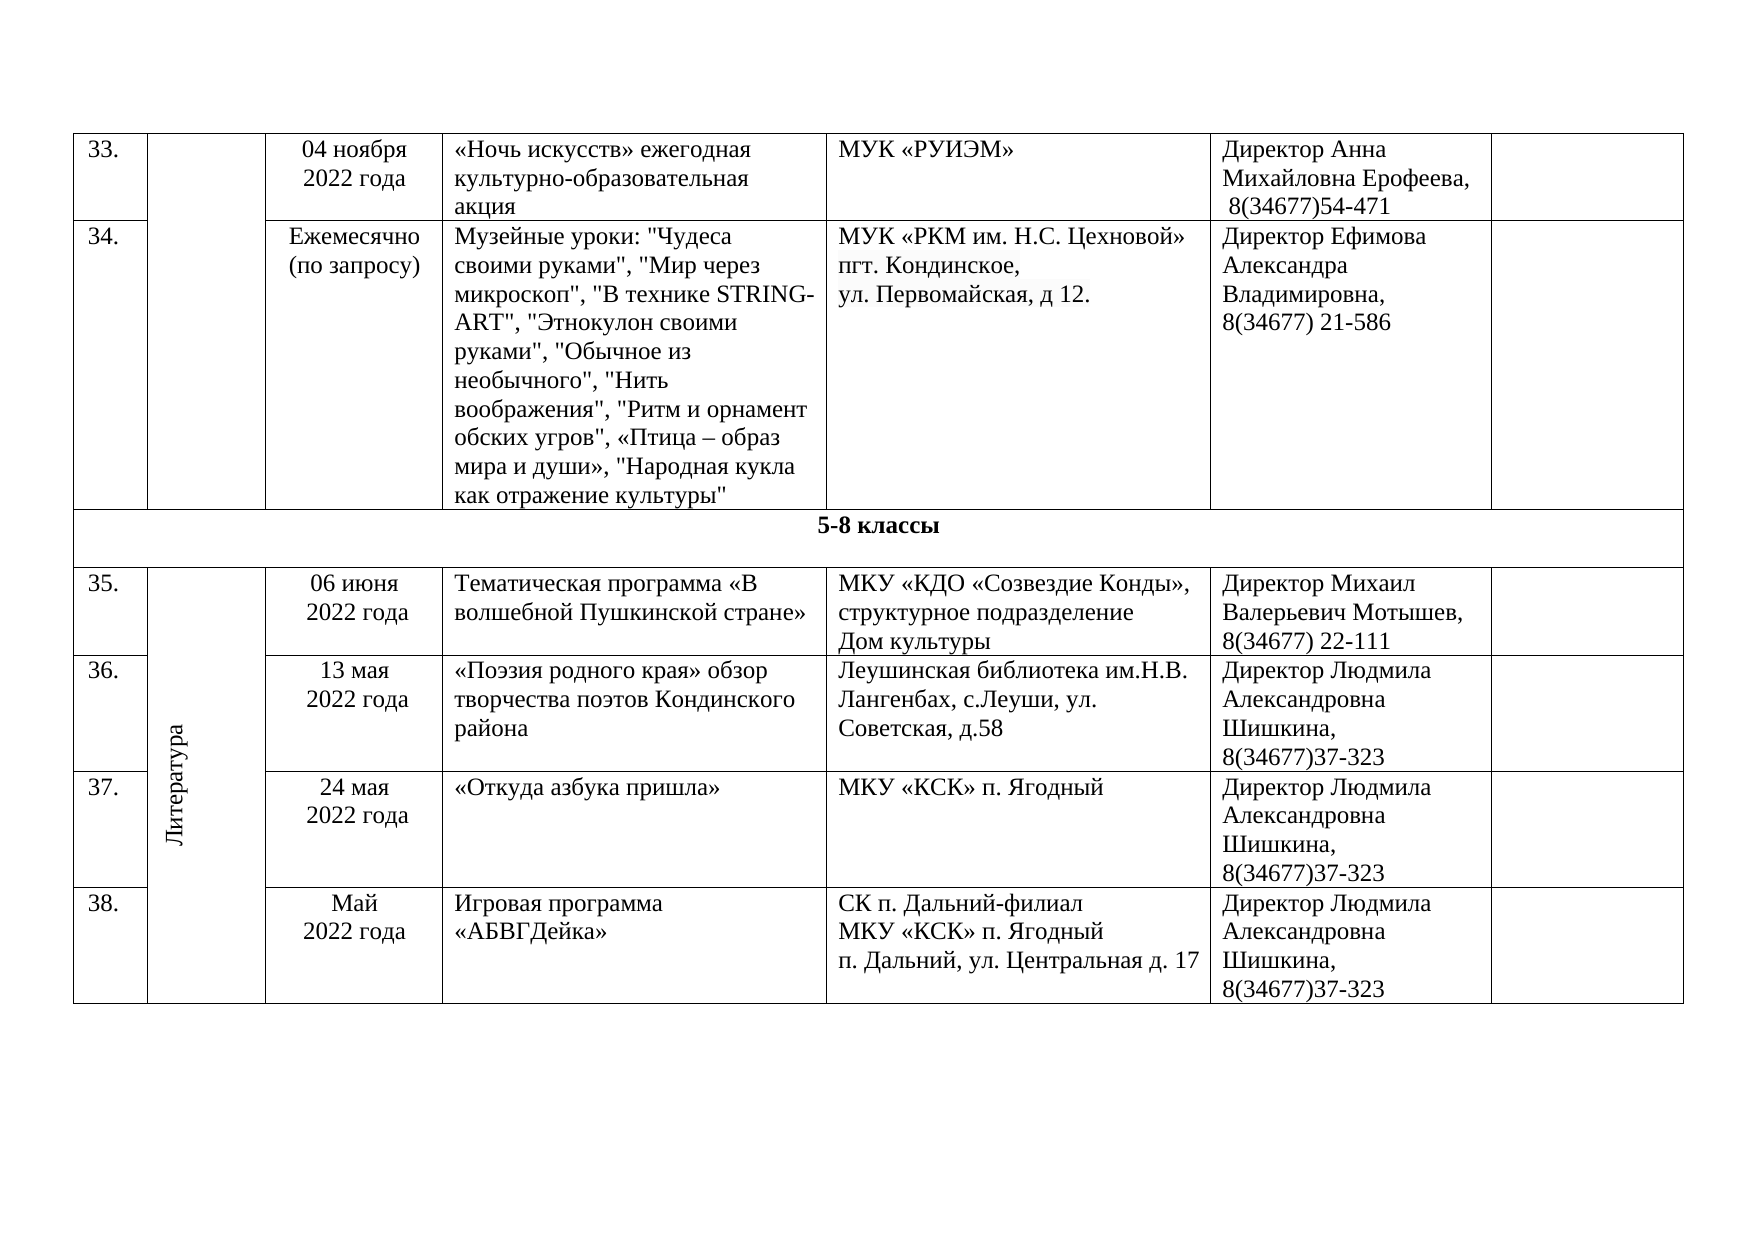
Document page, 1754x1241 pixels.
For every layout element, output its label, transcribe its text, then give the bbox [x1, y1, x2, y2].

table_cell Игровая программа «АБВГДейка» [443, 888, 826, 1003]
table_cell Директор Людмила Александровна Шишкина, 8(34677)37-323 [1211, 656, 1491, 771]
table_cell [74, 568, 147, 654]
table_cell [74, 772, 147, 887]
table_cell «Ночь искусств» ежегодная культурно-образовательная акция [443, 134, 826, 220]
table_cell Литература [148, 568, 265, 1003]
table_cell Тематическая программа «В волшебной Пушкинской стране» [443, 568, 826, 654]
table_cell [1492, 134, 1683, 220]
table_cell МКУ «КСК» п. Ягодный [827, 772, 1210, 887]
table_cell Директор Ефимова Александра Владимировна, 8(34677) 21-586 [1211, 221, 1491, 509]
table_cell Директор Людмила Александровна Шишкина, 8(34677)37-323 [1211, 888, 1491, 1003]
table_cell [1492, 888, 1683, 1003]
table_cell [827, 221, 1210, 509]
table_cell Директор Людмила Александровна Шишкина, 8(34677)37-323 [1211, 772, 1491, 887]
table_cell МКУ «КДО «Созвездие Конды», структурное подразделение Дом культуры [827, 568, 1210, 654]
table_cell «Откуда азбука пришла» [443, 772, 826, 887]
table_cell [1492, 656, 1683, 771]
table_cell [1492, 568, 1683, 654]
table_cell «Поэзия родного края» обзор творчества поэтов Кондинского района [443, 656, 826, 771]
table_cell [74, 656, 147, 771]
table_cell Музейные уроки: "Чудеса своими руками", "Мир через микроскоп", "В технике STRING-ART", "Этнокулон своими руками", "Обычное из необычного", "Нить воображения", "Ритм и орнамент обских угров", «Птица – образ мира и души», "Народная кукла как отражение культуры" [443, 221, 826, 509]
table_cell Ежемесячно (по запросу) [266, 221, 442, 509]
table_cell [74, 888, 147, 1003]
table_cell 06 июня 2022 года [266, 568, 442, 654]
table_cell 5-8 классы [74, 510, 1683, 567]
table_cell [74, 221, 147, 509]
table_cell 04 ноября 2022 года [266, 134, 442, 220]
table_cell [74, 134, 147, 220]
table_cell СК п. Дальний-филиал МКУ «КСК» п. Ягодный п. Дальний, ул. Центральная д. 17 [827, 888, 1210, 1003]
table_cell [1492, 772, 1683, 887]
table_cell [1492, 221, 1683, 509]
table_cell Леушинская библиотека им.Н.В. Лангенбах, с.Леуши, ул. Советская, д.58 [827, 656, 1210, 771]
table_cell Директор Анна Михайловна Ерофеева, 8(34677)54-471 [1211, 134, 1491, 220]
table_cell Директор Михаил Валерьевич Мотышев, 8(34677) 22-111 [1211, 568, 1491, 654]
table_cell МУК «РУИЭМ» [827, 134, 1210, 220]
table_cell 13 мая 2022 года [266, 656, 442, 771]
table_cell Май 2022 года [266, 888, 442, 1003]
table_cell 24 мая 2022 года [266, 772, 442, 887]
